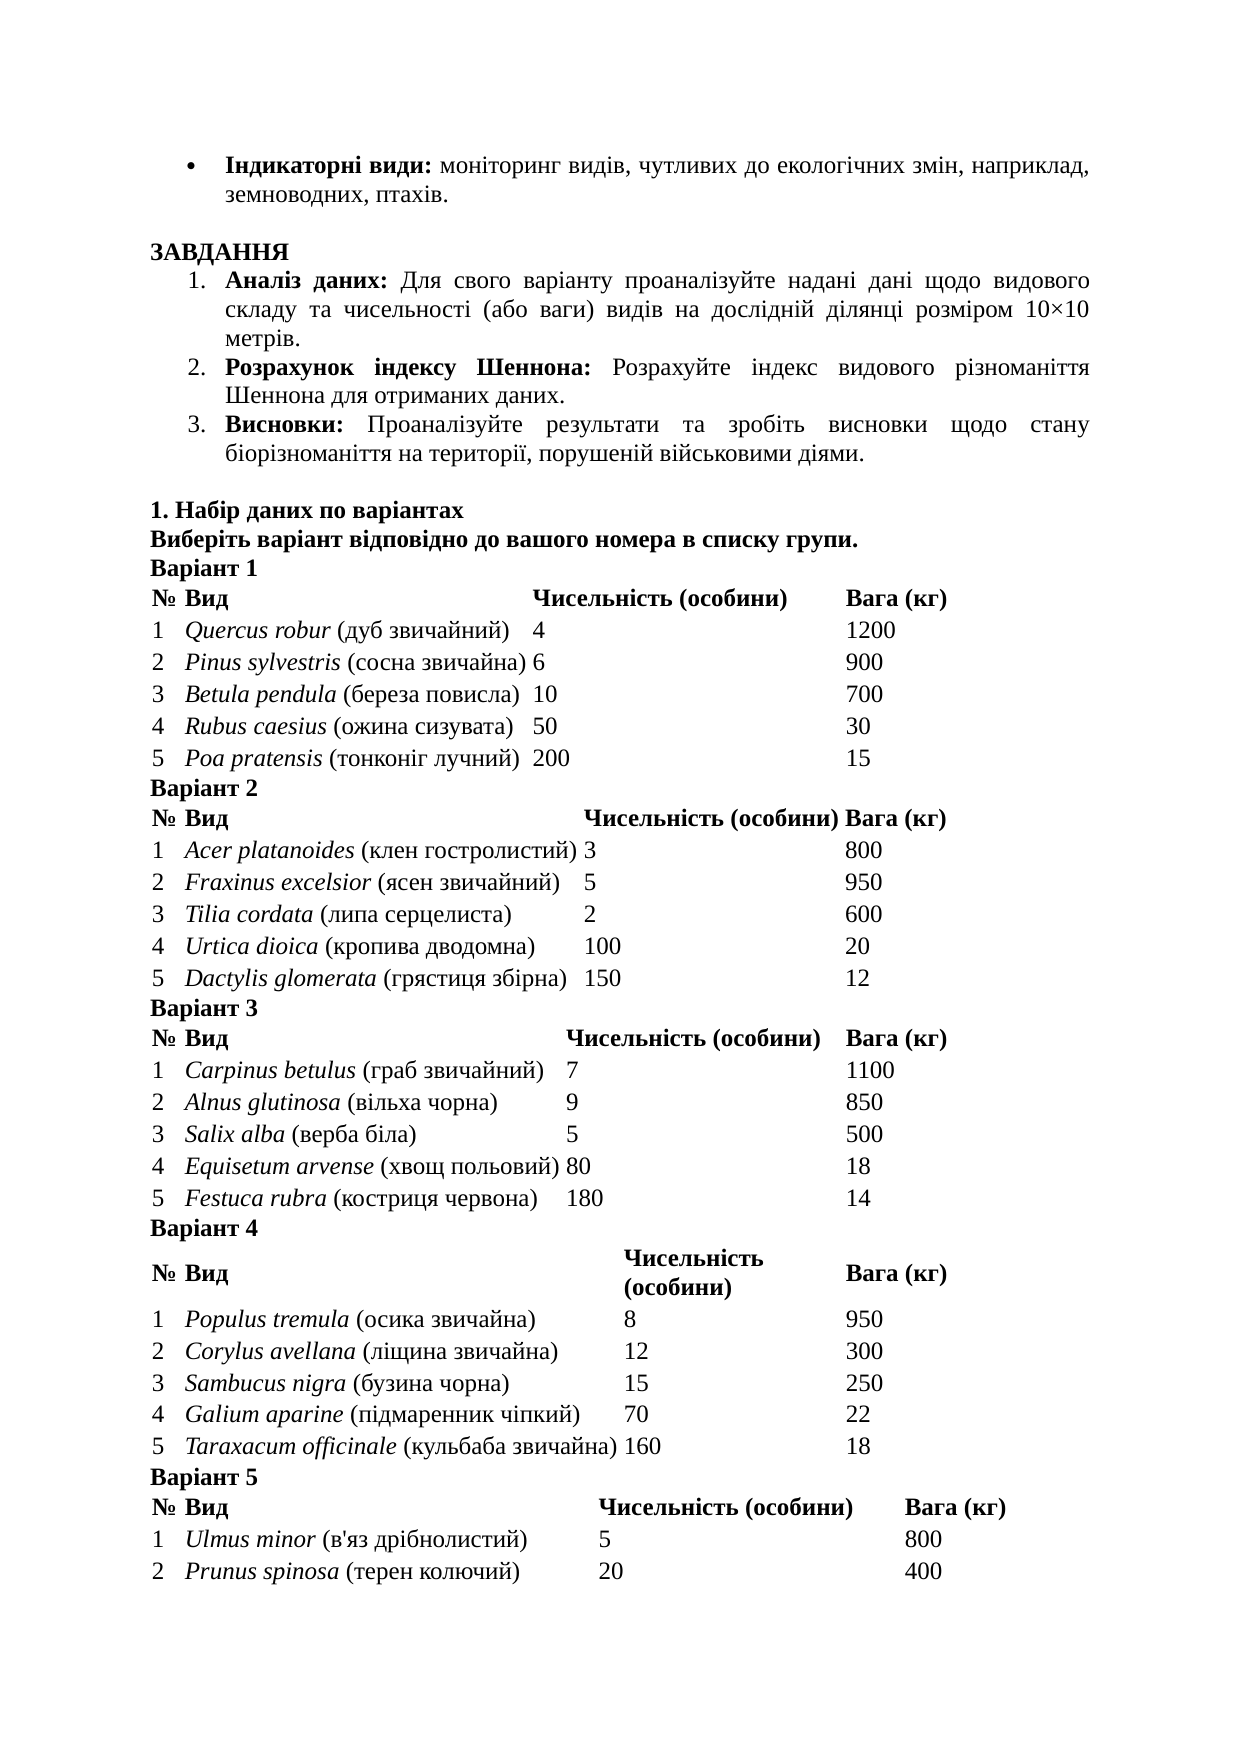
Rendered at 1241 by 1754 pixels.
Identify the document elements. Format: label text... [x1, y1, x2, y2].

table_cell 800 [903, 1522, 1021, 1554]
table_header Чисельність (особини) [582, 802, 843, 833]
table_header Вид [183, 1490, 597, 1522]
table_cell 15 [844, 741, 992, 773]
table_cell 70 [622, 1398, 844, 1430]
table_cell Sambucus nigra (бузина чорна) [183, 1366, 622, 1398]
table_cell 150 [582, 961, 843, 993]
table_cell 5 [150, 741, 183, 773]
list Висновки: Проаналізуйте результати та зробіть висновки щодо стану біорізноманіття на території, порушеній військовими діями. [187, 409, 1090, 467]
text 1. Набір даних по варіантах [150, 495, 1090, 524]
table_cell 600 [844, 897, 992, 929]
table_header № [150, 1022, 183, 1053]
table_cell Equisetum arvense (хвощ польовий) [183, 1149, 564, 1181]
table_cell Alnus glutinosa (вільха чорна) [183, 1085, 564, 1117]
table_cell Urtica dioica (кропива дводомна) [183, 929, 582, 961]
table_header № [150, 802, 183, 833]
text Варіант 2 [150, 773, 1090, 802]
table_cell Prunus spinosa (терен колючий) [183, 1554, 597, 1586]
table_header № [150, 582, 183, 613]
table_cell 1 [150, 1522, 183, 1554]
text Варіант 5 [150, 1462, 1090, 1490]
table_cell Ulmus minor (в'яз дрібнолистий) [183, 1522, 597, 1554]
text Виберіть варіант відповідно до вашого номера в списку групи. [150, 524, 1090, 553]
table_cell 1200 [844, 614, 992, 645]
table_cell 1 [150, 1302, 183, 1334]
table_cell 200 [531, 741, 844, 773]
table_cell 4 [150, 709, 183, 741]
table_cell 22 [844, 1398, 993, 1430]
list Індикаторні види: моніторинг видів, чутливих до екологічних змін, наприклад, земноводних, птахів. [187, 150, 1090, 207]
table_cell 18 [844, 1430, 993, 1462]
table_cell 2 [150, 865, 183, 897]
table_cell 20 [844, 929, 992, 961]
table_cell 700 [844, 677, 992, 709]
table_header Вага (кг) [903, 1490, 1021, 1522]
table_header Чисельність (особини) [622, 1242, 844, 1302]
table_cell 2 [582, 897, 843, 929]
table_cell 2 [150, 645, 183, 677]
table_cell 950 [844, 1302, 993, 1334]
table_cell 300 [844, 1334, 993, 1366]
table_cell 1 [150, 614, 183, 645]
table_header Чисельність (особини) [564, 1022, 844, 1053]
list Аналіз даних: Для свого варіанту проаналізуйте надані дані щодо видового складу та чисельності (або ваги) видів на дослідній ділянці розміром 10×10 метрів. [187, 265, 1090, 352]
table_cell 950 [844, 865, 992, 897]
table_cell 400 [903, 1554, 1021, 1586]
table_cell 9 [564, 1085, 844, 1117]
table_cell 100 [582, 929, 843, 961]
table_cell 5 [597, 1522, 903, 1554]
text ЗАВДАННЯ [150, 237, 1090, 265]
table_cell 850 [844, 1085, 992, 1117]
table_cell Poa pratensis (тонконіг лучний) [183, 741, 531, 773]
table_cell 900 [844, 645, 992, 677]
table_cell Corylus avellana (ліщина звичайна) [183, 1334, 622, 1366]
table_cell 15 [622, 1366, 844, 1398]
table_cell 1100 [844, 1054, 992, 1085]
table_cell 5 [150, 1181, 183, 1213]
table_cell 80 [564, 1149, 844, 1181]
table_cell 7 [564, 1054, 844, 1085]
table_cell 18 [844, 1149, 992, 1181]
table_cell 30 [844, 709, 992, 741]
text Варіант 3 [150, 993, 1090, 1022]
table_cell Pinus sylvestris (сосна звичайна) [183, 645, 531, 677]
table_cell 1 [150, 834, 183, 865]
table_cell 180 [564, 1181, 844, 1213]
table_header Чисельність (особини) [597, 1490, 903, 1522]
table_cell Populus tremula (осика звичайна) [183, 1302, 622, 1334]
text Варіант 1 [150, 553, 1090, 582]
table_cell 5 [150, 1430, 183, 1462]
table_header Вид [183, 1242, 622, 1302]
table_cell 4 [531, 614, 844, 645]
table_cell 5 [582, 865, 843, 897]
table_cell 4 [150, 1398, 183, 1430]
table_cell Taraxacum officinale (кульбаба звичайна) [183, 1430, 622, 1462]
table_cell 2 [150, 1334, 183, 1366]
table_cell 250 [844, 1366, 993, 1398]
table_cell 20 [597, 1554, 903, 1586]
table_cell 5 [150, 961, 183, 993]
table_cell 14 [844, 1181, 992, 1213]
table_cell Fraxinus excelsior (ясен звичайний) [183, 865, 582, 897]
table_cell Quercus robur (дуб звичайний) [183, 614, 531, 645]
table_header Чисельність (особини) [531, 582, 844, 613]
table_cell 6 [531, 645, 844, 677]
table_cell 3 [150, 897, 183, 929]
table_cell 12 [622, 1334, 844, 1366]
table_cell 2 [150, 1085, 183, 1117]
table_cell 3 [150, 1366, 183, 1398]
table_cell Salix alba (верба біла) [183, 1117, 564, 1149]
table_cell 160 [622, 1430, 844, 1462]
table_header Вага (кг) [844, 802, 992, 833]
table_header Вага (кг) [844, 1022, 992, 1053]
list Розрахунок індексу Шеннона: Розрахуйте індекс видового різноманіття Шеннона для отриманих даних. [187, 352, 1090, 409]
table_cell 500 [844, 1117, 992, 1149]
table_cell 4 [150, 929, 183, 961]
table_header Вага (кг) [844, 582, 992, 613]
table_cell 8 [622, 1302, 844, 1334]
table_header Вид [183, 582, 531, 613]
table_cell Galium aparine (підмаренник чіпкий) [183, 1398, 622, 1430]
table_cell 3 [150, 1117, 183, 1149]
table_cell 3 [582, 834, 843, 865]
text Варіант 4 [150, 1213, 1090, 1242]
table_cell Festuca rubra (костриця червона) [183, 1181, 564, 1213]
table_cell 1 [150, 1054, 183, 1085]
table_cell Dactylis glomerata (грястиця збірна) [183, 961, 582, 993]
table_cell Tilia cordata (липа серцелиста) [183, 897, 582, 929]
table_cell Acer platanoides (клен гостролистий) [183, 834, 582, 865]
table_cell 3 [150, 677, 183, 709]
table_cell Rubus caesius (ожина сизувата) [183, 709, 531, 741]
table_header Вид [183, 1022, 564, 1053]
table_header Вага (кг) [844, 1242, 993, 1302]
table_cell 12 [844, 961, 992, 993]
table_cell 50 [531, 709, 844, 741]
table_cell Carpinus betulus (граб звичайний) [183, 1054, 564, 1085]
table_cell 800 [844, 834, 992, 865]
table_cell 4 [150, 1149, 183, 1181]
table_cell 5 [564, 1117, 844, 1149]
table_cell 2 [150, 1554, 183, 1586]
table_cell Betula pendula (береза повисла) [183, 677, 531, 709]
table_header № [150, 1242, 183, 1302]
table_cell 10 [531, 677, 844, 709]
table_header Вид [183, 802, 582, 833]
table_header № [150, 1490, 183, 1522]
